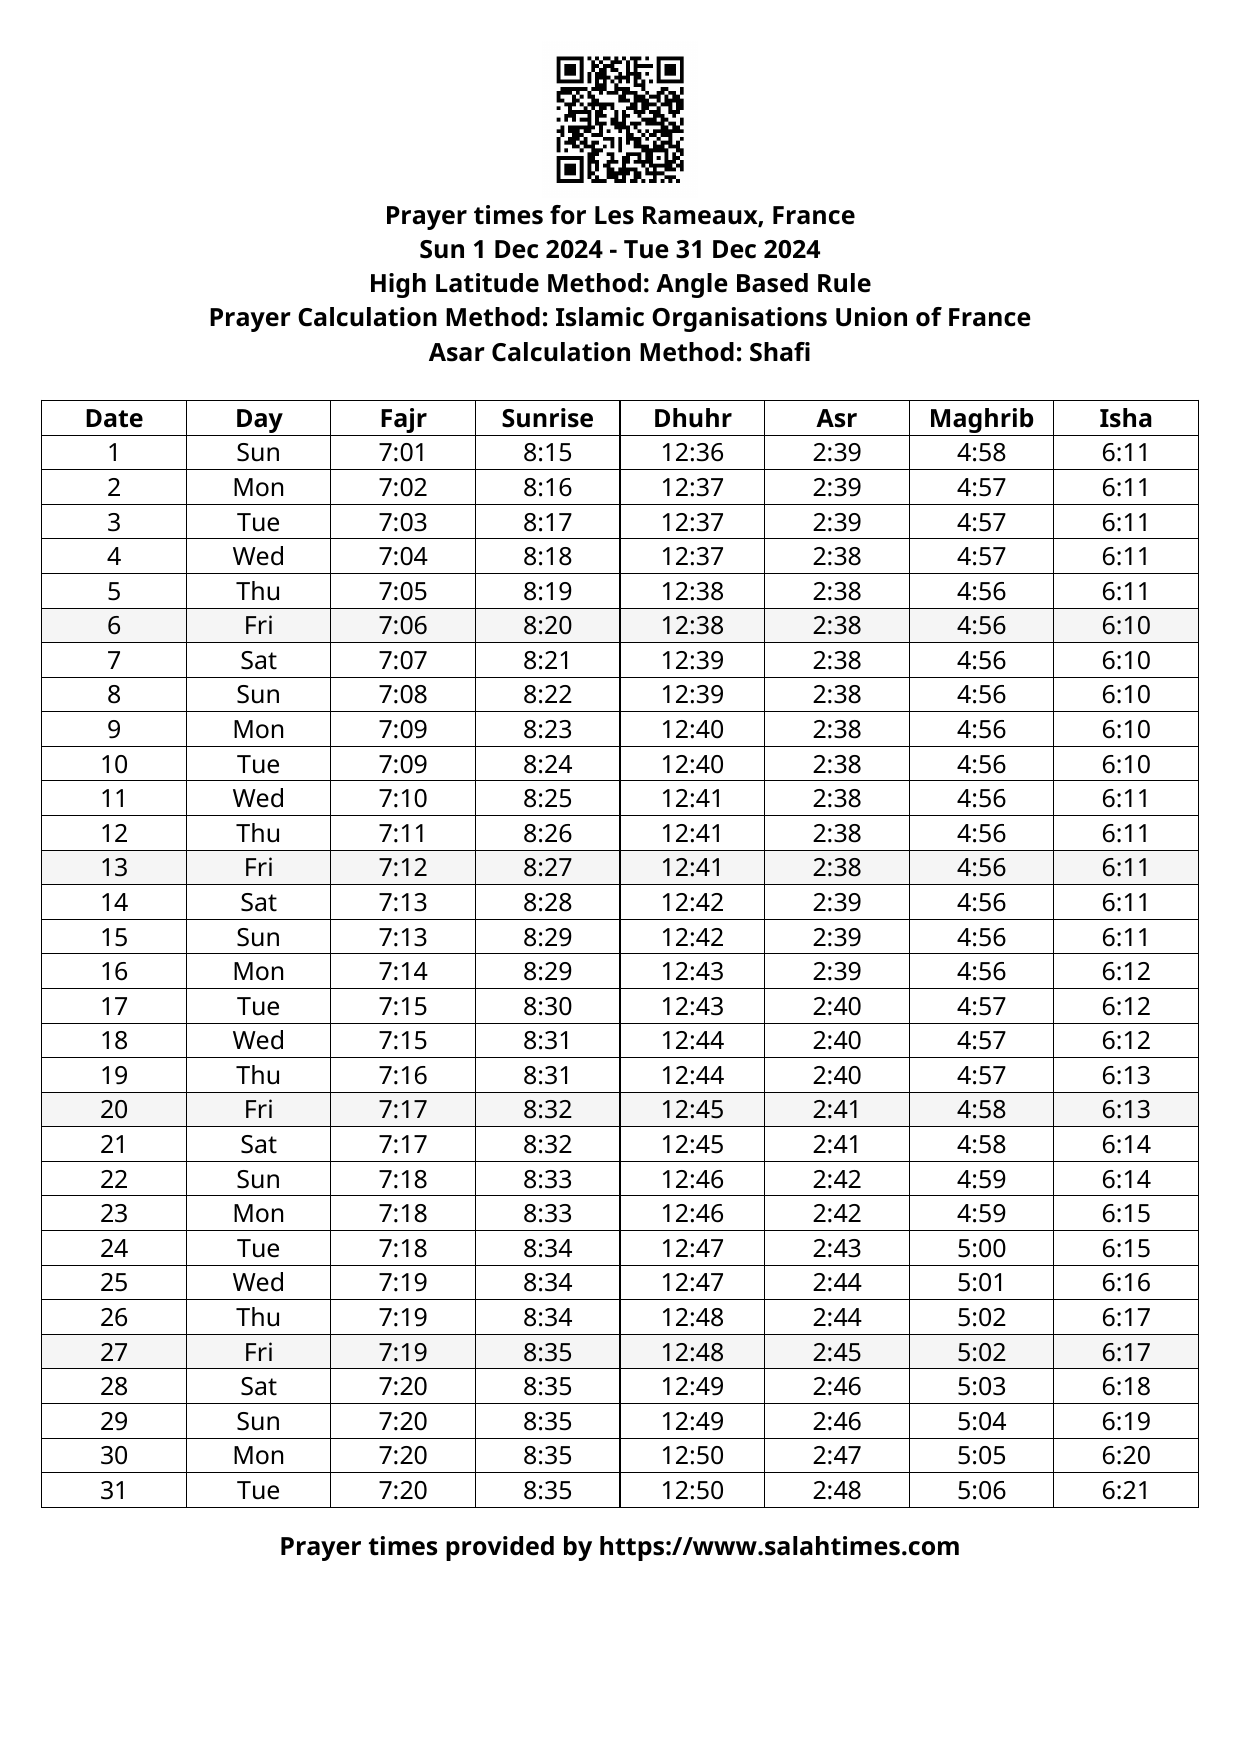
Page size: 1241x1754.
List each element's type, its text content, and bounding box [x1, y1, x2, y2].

table_cell Thu [187, 574, 330, 607]
table_cell 4:57 [910, 1058, 1053, 1092]
table_cell 8:29 [476, 920, 619, 953]
table_cell 8:26 [476, 816, 619, 849]
table_cell Mon [187, 470, 330, 504]
table_cell 7:18 [331, 1231, 475, 1264]
table_cell 15 [42, 920, 186, 953]
table_cell 7:20 [331, 1473, 475, 1507]
table_cell 4:59 [910, 1196, 1053, 1230]
table_cell 8:24 [476, 747, 619, 780]
table_cell 25 [42, 1266, 186, 1299]
table_cell 12:39 [621, 678, 764, 711]
table_cell 5:01 [910, 1266, 1053, 1299]
table_cell 2:46 [765, 1369, 909, 1403]
table_cell 8:31 [476, 1058, 619, 1092]
table_cell 2:40 [765, 1058, 909, 1092]
table_cell 7:17 [331, 1093, 475, 1126]
table_cell 7:18 [331, 1162, 475, 1195]
table_cell 4:57 [910, 505, 1053, 538]
table_cell Wed [187, 539, 330, 573]
table_cell 12:50 [621, 1439, 764, 1472]
table_cell 6:10 [1054, 678, 1198, 711]
table_cell 2:39 [765, 920, 909, 953]
table_cell 8:15 [476, 436, 619, 469]
table_cell 13 [42, 851, 186, 884]
table_cell 6:14 [1054, 1127, 1198, 1161]
table_cell 7:20 [331, 1439, 475, 1472]
table_cell 6:19 [1054, 1404, 1198, 1437]
table_cell Fri [187, 1335, 330, 1368]
table_cell 30 [42, 1439, 186, 1472]
table_cell 8:35 [476, 1404, 619, 1437]
table_cell 8:21 [476, 643, 619, 677]
table_cell 7:04 [331, 539, 475, 573]
table_cell 7:12 [331, 851, 475, 884]
table_cell 12 [42, 816, 186, 849]
table_cell 8:35 [476, 1369, 619, 1403]
table_cell 12:39 [621, 643, 764, 677]
table_cell 7:17 [331, 1127, 475, 1161]
table_cell Sat [187, 1127, 330, 1161]
table_cell 7:20 [331, 1369, 475, 1403]
table_cell 2:47 [765, 1439, 909, 1472]
table_cell 7:13 [331, 885, 475, 919]
table_cell 31 [42, 1473, 186, 1507]
table_cell 6:15 [1054, 1196, 1198, 1230]
table_cell 12:43 [621, 989, 764, 1022]
table_cell 4:56 [910, 781, 1053, 815]
text Prayer times provided by https://www.salahtimes.com [42, 1528, 1198, 1563]
table_cell 6:21 [1054, 1473, 1198, 1507]
table_cell 8:35 [476, 1335, 619, 1368]
table_cell 8:32 [476, 1093, 619, 1126]
table_cell 4:57 [910, 1024, 1053, 1057]
table_cell 7:14 [331, 954, 475, 988]
table_cell 21 [42, 1127, 186, 1161]
table_header Fajr [331, 401, 475, 434]
table_cell 6:10 [1054, 712, 1198, 746]
table_cell 4:56 [910, 747, 1053, 780]
table_cell Tue [187, 747, 330, 780]
table_cell 6:13 [1054, 1058, 1198, 1092]
table_cell Thu [187, 1058, 330, 1092]
table_cell 7:18 [331, 1196, 475, 1230]
table_cell 28 [42, 1369, 186, 1403]
table_cell 2:38 [765, 609, 909, 642]
table_cell 2:44 [765, 1266, 909, 1299]
table_cell Thu [187, 1300, 330, 1334]
table_cell Sun [187, 436, 330, 469]
table_cell 3 [42, 505, 186, 538]
table_cell 6:12 [1054, 989, 1198, 1022]
table_cell 12:47 [621, 1231, 764, 1264]
table_cell Sun [187, 678, 330, 711]
table_cell 2:39 [765, 885, 909, 919]
table_cell 18 [42, 1024, 186, 1057]
text Sun 1 Dec 2024 - Tue 31 Dec 2024 [42, 232, 1198, 266]
table_cell 4:56 [910, 954, 1053, 988]
table_cell 6:15 [1054, 1231, 1198, 1264]
table_cell 8:30 [476, 989, 619, 1022]
table_cell 9 [42, 712, 186, 746]
table_cell 8:34 [476, 1231, 619, 1264]
table_cell 8 [42, 678, 186, 711]
table_cell 4:56 [910, 816, 1053, 849]
table_cell 2:48 [765, 1473, 909, 1507]
table_cell 5:05 [910, 1439, 1053, 1472]
table_cell 2:38 [765, 712, 909, 746]
table_cell 6:16 [1054, 1266, 1198, 1299]
table_cell Sun [187, 920, 330, 953]
table_cell 2:38 [765, 539, 909, 573]
table_cell 8:28 [476, 885, 619, 919]
table_cell 8:35 [476, 1439, 619, 1472]
table_cell 2:44 [765, 1300, 909, 1334]
table_cell 6 [42, 609, 186, 642]
picture [542, 41, 699, 198]
table_cell 4:57 [910, 470, 1053, 504]
table_cell 29 [42, 1404, 186, 1437]
table_cell 2:38 [765, 574, 909, 607]
table_cell 6:12 [1054, 1024, 1198, 1057]
table_cell 12:40 [621, 712, 764, 746]
table_cell 4:56 [910, 851, 1053, 884]
table_cell 6:13 [1054, 1093, 1198, 1126]
table_cell 12:43 [621, 954, 764, 988]
table_cell 12:40 [621, 747, 764, 780]
table_cell 8:23 [476, 712, 619, 746]
table_cell 4:57 [910, 989, 1053, 1022]
table_cell 2:41 [765, 1127, 909, 1161]
table_cell 12:50 [621, 1473, 764, 1507]
table_cell 7:01 [331, 436, 475, 469]
table_cell 12:45 [621, 1093, 764, 1126]
table_cell 12:48 [621, 1300, 764, 1334]
table_cell 12:45 [621, 1127, 764, 1161]
table_cell 8:22 [476, 678, 619, 711]
table_cell Tue [187, 505, 330, 538]
table_cell 8:35 [476, 1473, 619, 1507]
table_cell 12:49 [621, 1369, 764, 1403]
table_cell 5:02 [910, 1300, 1053, 1334]
table_cell 12:38 [621, 574, 764, 607]
table_header Date [42, 401, 186, 434]
table_cell 6:20 [1054, 1439, 1198, 1472]
table_cell Sun [187, 1162, 330, 1195]
table_cell 2:43 [765, 1231, 909, 1264]
table_cell 19 [42, 1058, 186, 1092]
table_cell 4:56 [910, 920, 1053, 953]
table_cell 5:06 [910, 1473, 1053, 1507]
table_cell 4:56 [910, 643, 1053, 677]
table_cell 7:09 [331, 712, 475, 746]
table_cell 23 [42, 1196, 186, 1230]
table_cell Wed [187, 781, 330, 815]
table_cell 2:39 [765, 470, 909, 504]
table_cell 2:45 [765, 1335, 909, 1368]
table_cell Tue [187, 989, 330, 1022]
table_cell 7:07 [331, 643, 475, 677]
text High Latitude Method: Angle Based Rule [42, 266, 1198, 300]
text Asar Calculation Method: Shafi [42, 334, 1198, 368]
table_cell 7:05 [331, 574, 475, 607]
table_cell 6:11 [1054, 505, 1198, 538]
table_cell Wed [187, 1024, 330, 1057]
table_cell 10 [42, 747, 186, 780]
table_cell 2:39 [765, 436, 909, 469]
table_cell 16 [42, 954, 186, 988]
table_cell Sat [187, 885, 330, 919]
table_cell 12:37 [621, 470, 764, 504]
table_cell 8:29 [476, 954, 619, 988]
table_cell 12:37 [621, 539, 764, 573]
table_cell 2:38 [765, 816, 909, 849]
table_cell 8:34 [476, 1300, 619, 1334]
table_cell 2:38 [765, 678, 909, 711]
table_cell 2:42 [765, 1196, 909, 1230]
table_cell 11 [42, 781, 186, 815]
table_cell 5 [42, 574, 186, 607]
table_cell 6:14 [1054, 1162, 1198, 1195]
table_cell 17 [42, 989, 186, 1022]
table_cell 8:33 [476, 1196, 619, 1230]
table_cell 2:42 [765, 1162, 909, 1195]
table_cell 6:11 [1054, 851, 1198, 884]
table_cell 8:32 [476, 1127, 619, 1161]
table_cell 6:10 [1054, 747, 1198, 780]
table_cell 4:56 [910, 885, 1053, 919]
table_cell 12:41 [621, 816, 764, 849]
table_cell Fri [187, 1093, 330, 1126]
table_cell 4:56 [910, 678, 1053, 711]
table_cell 2:41 [765, 1093, 909, 1126]
table_cell 7:10 [331, 781, 475, 815]
table_cell 8:31 [476, 1024, 619, 1057]
table_cell 6:17 [1054, 1335, 1198, 1368]
table_cell 12:47 [621, 1266, 764, 1299]
table_cell 7:15 [331, 989, 475, 1022]
table_cell Sat [187, 1369, 330, 1403]
table_cell 7:09 [331, 747, 475, 780]
table_cell 2:38 [765, 851, 909, 884]
table_cell 7:16 [331, 1058, 475, 1092]
table_cell 2:38 [765, 643, 909, 677]
table_cell 8:17 [476, 505, 619, 538]
table_cell 8:33 [476, 1162, 619, 1195]
table_cell 2:39 [765, 954, 909, 988]
table_cell 20 [42, 1093, 186, 1126]
table_cell Tue [187, 1473, 330, 1507]
table_cell 2:46 [765, 1404, 909, 1437]
table_cell 8:19 [476, 574, 619, 607]
table_cell 12:44 [621, 1024, 764, 1057]
table_cell 22 [42, 1162, 186, 1195]
table_cell 6:11 [1054, 574, 1198, 607]
table_cell 24 [42, 1231, 186, 1264]
table_cell 12:49 [621, 1404, 764, 1437]
table_cell 4:58 [910, 1093, 1053, 1126]
table_cell Fri [187, 851, 330, 884]
table_cell Mon [187, 1196, 330, 1230]
text Prayer times for Les Rameaux, France [42, 198, 1198, 232]
table_cell 7 [42, 643, 186, 677]
table_cell 4:56 [910, 574, 1053, 607]
table_cell 7:02 [331, 470, 475, 504]
table_cell 8:27 [476, 851, 619, 884]
table_header Dhuhr [621, 401, 764, 434]
table_cell 2:39 [765, 505, 909, 538]
table_cell 7:13 [331, 920, 475, 953]
table_cell 2:40 [765, 989, 909, 1022]
table_cell 6:10 [1054, 643, 1198, 677]
table_cell Mon [187, 712, 330, 746]
table_cell Mon [187, 1439, 330, 1472]
table_header Day [187, 401, 330, 434]
table_cell 12:38 [621, 609, 764, 642]
table_cell 6:11 [1054, 781, 1198, 815]
table_cell 7:19 [331, 1300, 475, 1334]
table_cell 6:10 [1054, 609, 1198, 642]
table_cell 5:02 [910, 1335, 1053, 1368]
table_cell 2 [42, 470, 186, 504]
table_cell 4 [42, 539, 186, 573]
table_cell 5:03 [910, 1369, 1053, 1403]
table_cell 5:04 [910, 1404, 1053, 1437]
table_cell 8:18 [476, 539, 619, 573]
table_cell 5:00 [910, 1231, 1053, 1264]
table_cell 26 [42, 1300, 186, 1334]
table_cell 12:44 [621, 1058, 764, 1092]
table_cell 6:18 [1054, 1369, 1198, 1403]
table_cell 7:19 [331, 1335, 475, 1368]
table_header Isha [1054, 401, 1198, 434]
table_cell 6:12 [1054, 954, 1198, 988]
table_cell 8:34 [476, 1266, 619, 1299]
table_cell 6:11 [1054, 885, 1198, 919]
table_cell Fri [187, 609, 330, 642]
table_cell 4:56 [910, 609, 1053, 642]
table_cell 7:03 [331, 505, 475, 538]
table_cell 7:08 [331, 678, 475, 711]
table_cell 14 [42, 885, 186, 919]
table_cell 2:40 [765, 1024, 909, 1057]
table_cell 2:38 [765, 747, 909, 780]
table_cell 7:19 [331, 1266, 475, 1299]
table_cell 4:58 [910, 436, 1053, 469]
table_cell Wed [187, 1266, 330, 1299]
table_cell 7:11 [331, 816, 475, 849]
table_cell 4:58 [910, 1127, 1053, 1161]
table_cell 1 [42, 436, 186, 469]
table_cell Tue [187, 1231, 330, 1264]
table_cell 12:42 [621, 885, 764, 919]
table_header Asr [765, 401, 909, 434]
table_cell 12:48 [621, 1335, 764, 1368]
table_header Sunrise [476, 401, 619, 434]
table_cell 12:46 [621, 1162, 764, 1195]
table_cell 8:25 [476, 781, 619, 815]
table_cell 7:15 [331, 1024, 475, 1057]
table_cell 4:59 [910, 1162, 1053, 1195]
table_cell 6:11 [1054, 816, 1198, 849]
table_cell 7:20 [331, 1404, 475, 1437]
table_cell 12:46 [621, 1196, 764, 1230]
table_cell Sun [187, 1404, 330, 1437]
table_cell 6:11 [1054, 920, 1198, 953]
table_cell 6:11 [1054, 470, 1198, 504]
table_cell 7:06 [331, 609, 475, 642]
table_cell 8:16 [476, 470, 619, 504]
table_cell 27 [42, 1335, 186, 1368]
table_cell Thu [187, 816, 330, 849]
table_cell 12:36 [621, 436, 764, 469]
table_cell Sat [187, 643, 330, 677]
table_cell 12:41 [621, 781, 764, 815]
table_cell 12:37 [621, 505, 764, 538]
table_cell 4:56 [910, 712, 1053, 746]
table_cell 6:11 [1054, 539, 1198, 573]
table_cell 6:17 [1054, 1300, 1198, 1334]
table_cell 6:11 [1054, 436, 1198, 469]
text Prayer Calculation Method: Islamic Organisations Union of France [42, 300, 1198, 334]
table_header Maghrib [910, 401, 1053, 434]
table_cell 8:20 [476, 609, 619, 642]
table_cell Mon [187, 954, 330, 988]
table_cell 4:57 [910, 539, 1053, 573]
table_cell 12:41 [621, 851, 764, 884]
table_cell 12:42 [621, 920, 764, 953]
table_cell 2:38 [765, 781, 909, 815]
